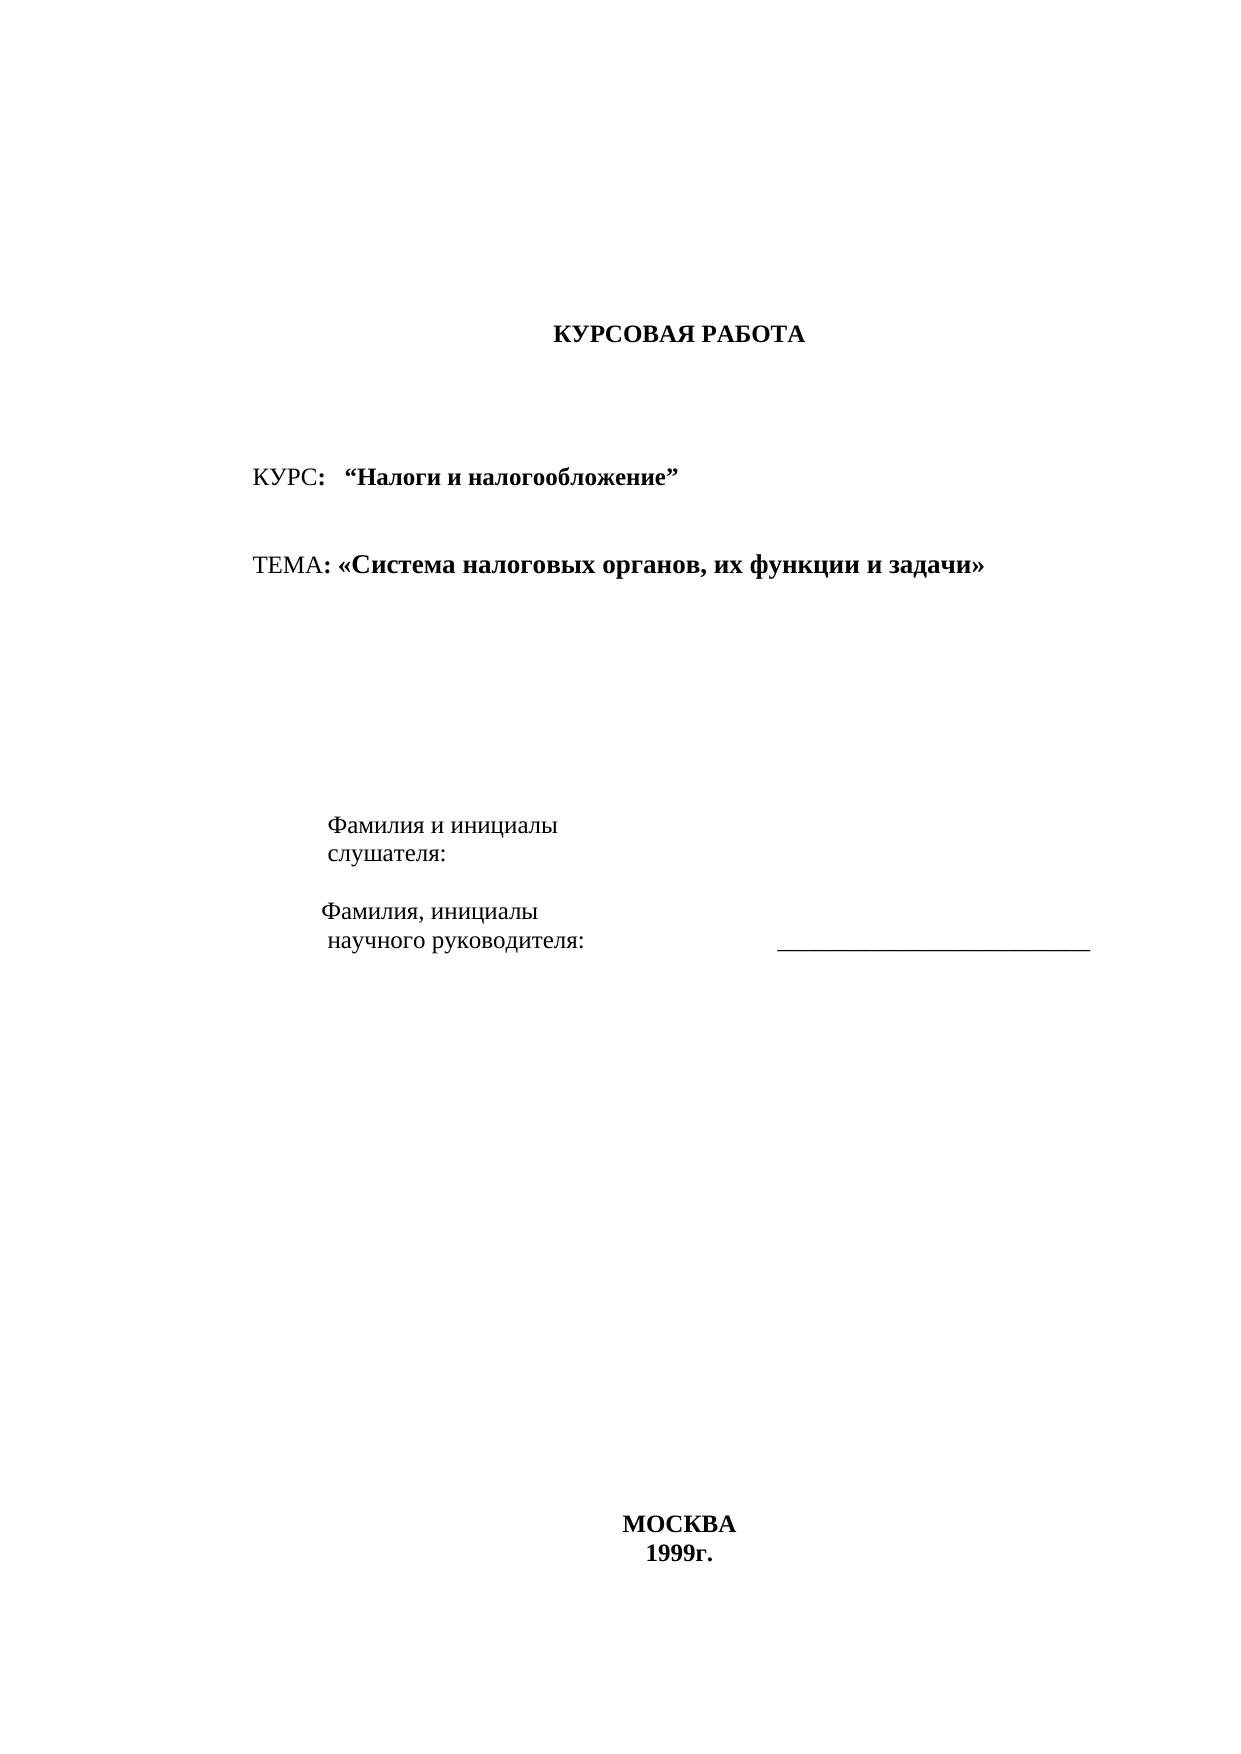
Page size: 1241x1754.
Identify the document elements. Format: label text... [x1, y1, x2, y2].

text КУРС: “Налоги и налогообложение” [177, 462, 1181, 491]
text научного руководителя: _________________________ [252, 925, 1181, 953]
text Фамилия и инициалы [252, 810, 1181, 838]
text слушателя: [177, 838, 1181, 867]
text Фамилия, инициалы [177, 896, 1181, 925]
subtitle КУРСОВАЯ РАБОТА [177, 319, 1181, 347]
text 1999г. [177, 1538, 1181, 1567]
text ТЕМА: «Система налоговых органов, их функции и задачи» [177, 549, 1181, 580]
subtitle МОСКВА [177, 1509, 1181, 1538]
